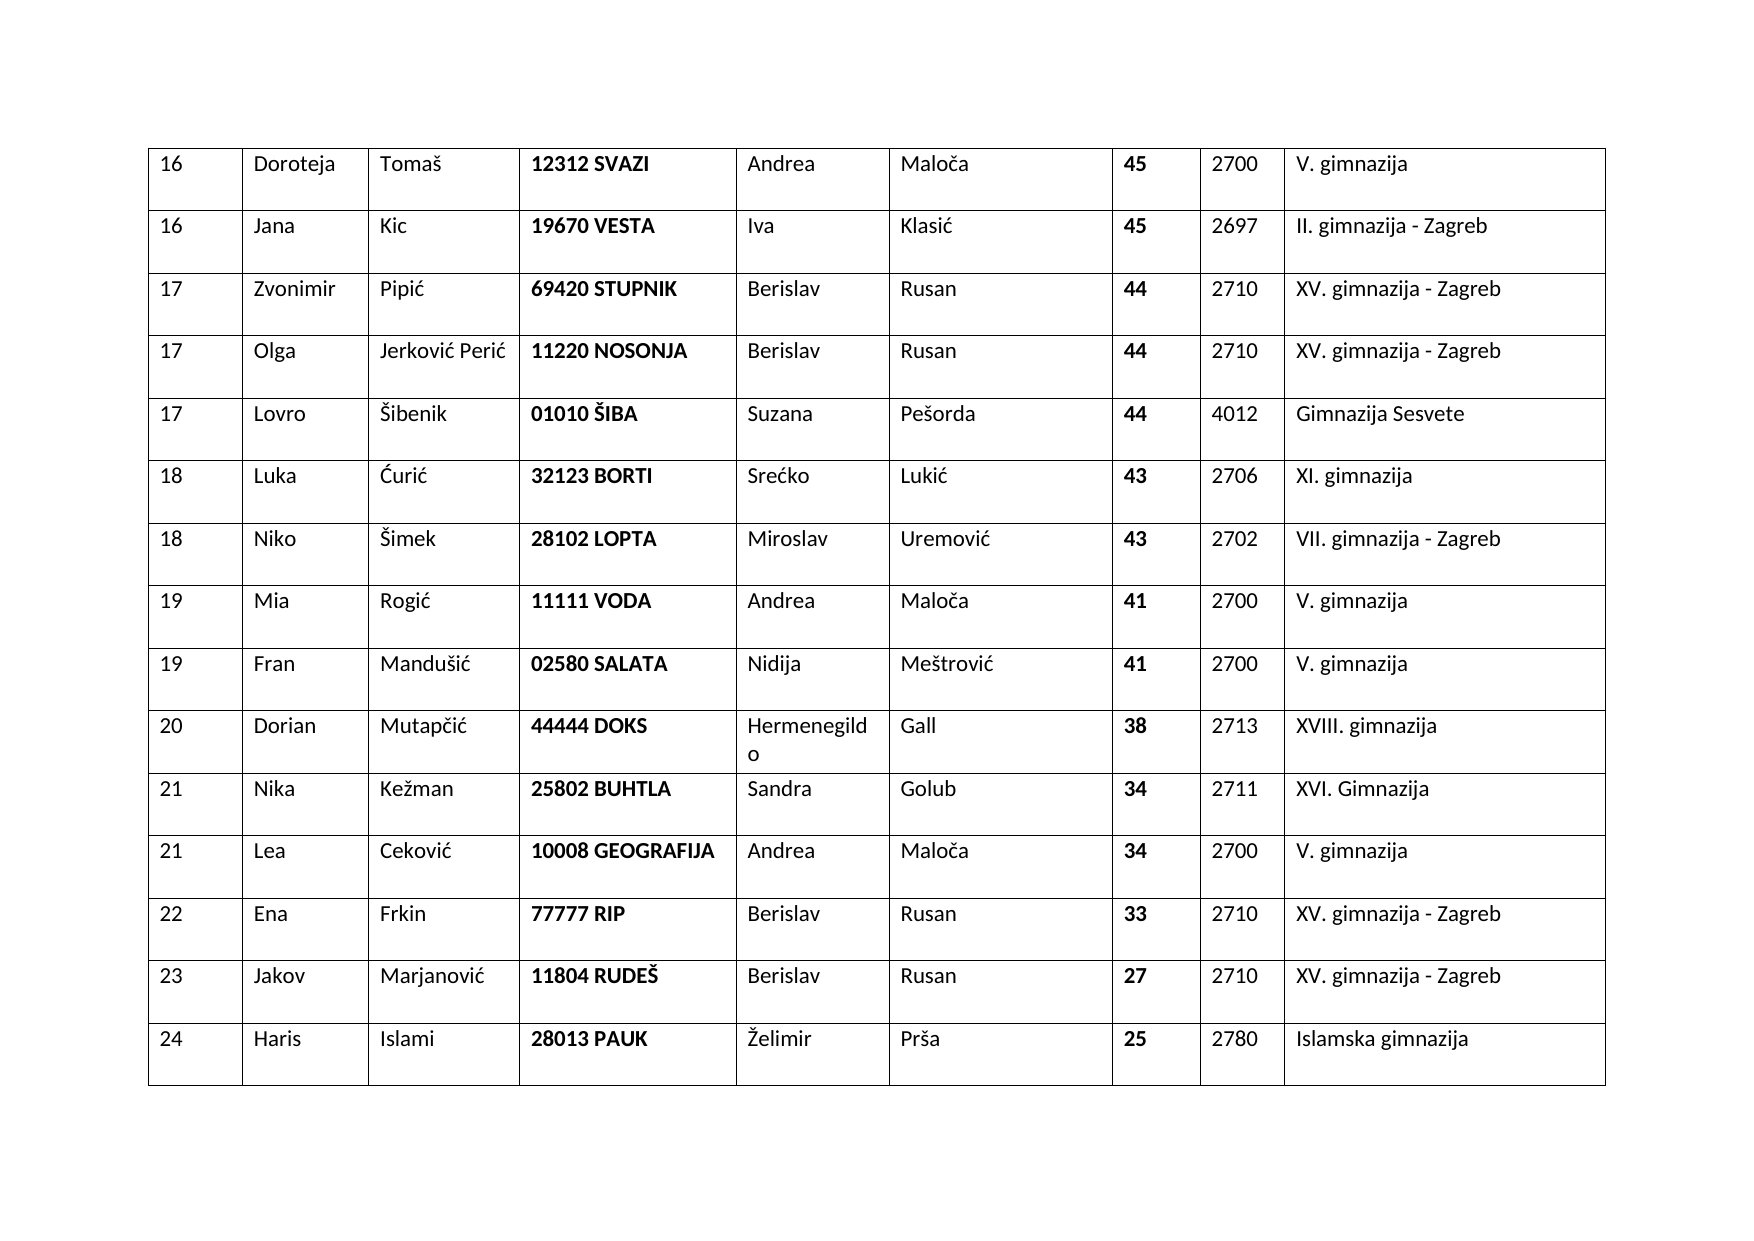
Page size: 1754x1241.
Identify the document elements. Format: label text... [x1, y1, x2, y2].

table_cell Maloča [890, 149, 1112, 210]
table_cell Sandra [737, 774, 889, 835]
table_cell 45 [1113, 149, 1200, 210]
table_cell 43 [1113, 524, 1200, 585]
table_cell Rogić [369, 586, 519, 648]
table_cell Niko [243, 524, 368, 585]
table_cell 2697 [1201, 211, 1284, 273]
table_cell 11804 RUDEŠ [520, 961, 736, 1023]
table_cell V. gimnazija [1285, 149, 1605, 210]
table_cell Šibenik [369, 399, 519, 460]
table_cell Doroteja [243, 149, 368, 210]
table_cell 34 [1113, 836, 1200, 898]
table_cell Andrea [737, 836, 889, 898]
table_cell Gimnazija Sesvete [1285, 399, 1605, 460]
table_cell 24 [149, 1024, 242, 1085]
table_cell 2711 [1201, 774, 1284, 835]
table_cell Suzana [737, 399, 889, 460]
table_cell Meštrović [890, 649, 1112, 710]
table_cell 17 [149, 399, 242, 460]
table_cell Iva [737, 211, 889, 273]
table_cell Fran [243, 649, 368, 710]
table_cell 69420 STUPNIK [520, 274, 736, 335]
table_cell 2700 [1201, 836, 1284, 898]
table_cell XVIII. gimnazija [1285, 711, 1605, 773]
table_cell 2706 [1201, 461, 1284, 523]
table_cell 41 [1113, 586, 1200, 648]
table_cell XV. gimnazija - Zagreb [1285, 961, 1605, 1023]
table_cell XV. gimnazija - Zagreb [1285, 336, 1605, 398]
table_cell Maloča [890, 836, 1112, 898]
table_cell Tomaš [369, 149, 519, 210]
table_cell Mutapčić [369, 711, 519, 773]
table_cell 2710 [1201, 336, 1284, 398]
table_cell 44 [1113, 274, 1200, 335]
table_cell Zvonimir [243, 274, 368, 335]
table_cell Golub [890, 774, 1112, 835]
table_cell 44 [1113, 399, 1200, 460]
table_cell Rusan [890, 961, 1112, 1023]
table_cell 2700 [1201, 149, 1284, 210]
table_cell 12312 SVAZI [520, 149, 736, 210]
table_cell Kic [369, 211, 519, 273]
table_cell 44 [1113, 336, 1200, 398]
table_cell 11111 VODA [520, 586, 736, 648]
table_cell 2700 [1201, 649, 1284, 710]
table_cell V. gimnazija [1285, 836, 1605, 898]
table_cell Želimir [737, 1024, 889, 1085]
table_cell Gall [890, 711, 1112, 773]
table_cell Rusan [890, 899, 1112, 960]
table_cell 17 [149, 274, 242, 335]
table_cell 21 [149, 774, 242, 835]
table_cell 01010 ŠIBA [520, 399, 736, 460]
table_cell 77777 RIP [520, 899, 736, 960]
table_cell 44444 DOKS [520, 711, 736, 773]
table_cell Olga [243, 336, 368, 398]
table_cell 33 [1113, 899, 1200, 960]
table_cell Nika [243, 774, 368, 835]
table_cell 45 [1113, 211, 1200, 273]
table_cell Rusan [890, 274, 1112, 335]
table_cell 16 [149, 149, 242, 210]
table_cell 18 [149, 461, 242, 523]
table_cell Dorian [243, 711, 368, 773]
table_cell XVI. Gimnazija [1285, 774, 1605, 835]
table_cell Ena [243, 899, 368, 960]
table_cell XI. gimnazija [1285, 461, 1605, 523]
table_cell Islami [369, 1024, 519, 1085]
table_cell II. gimnazija - Zagreb [1285, 211, 1605, 273]
table_cell Haris [243, 1024, 368, 1085]
table_cell 16 [149, 211, 242, 273]
table_cell Berislav [737, 899, 889, 960]
table_cell Kežman [369, 774, 519, 835]
table_cell Srećko [737, 461, 889, 523]
table_cell 2713 [1201, 711, 1284, 773]
table_cell Lovro [243, 399, 368, 460]
table_cell 2710 [1201, 899, 1284, 960]
table_cell Berislav [737, 336, 889, 398]
table_cell Klasić [890, 211, 1112, 273]
table_cell 34 [1113, 774, 1200, 835]
table_cell 17 [149, 336, 242, 398]
table_cell Marjanović [369, 961, 519, 1023]
table_cell 2702 [1201, 524, 1284, 585]
table_cell 02580 SALATA [520, 649, 736, 710]
table_cell Lukić [890, 461, 1112, 523]
table_cell 32123 BORTI [520, 461, 736, 523]
table_cell XV. gimnazija - Zagreb [1285, 899, 1605, 960]
table_cell Lea [243, 836, 368, 898]
table_cell 11220 NOSONJA [520, 336, 736, 398]
table_cell Jana [243, 211, 368, 273]
table_cell 21 [149, 836, 242, 898]
table_cell 20 [149, 711, 242, 773]
table_cell Hermenegildo [737, 711, 889, 773]
table_cell Jerković Perić [369, 336, 519, 398]
table_cell 19670 VESTA [520, 211, 736, 273]
table_cell 23 [149, 961, 242, 1023]
table_cell Berislav [737, 274, 889, 335]
table_cell 22 [149, 899, 242, 960]
table_cell XV. gimnazija - Zagreb [1285, 274, 1605, 335]
table_cell Mandušić [369, 649, 519, 710]
table_cell 2780 [1201, 1024, 1284, 1085]
table_cell Pešorda [890, 399, 1112, 460]
table_cell Pipić [369, 274, 519, 335]
table_cell 19 [149, 586, 242, 648]
table_cell 43 [1113, 461, 1200, 523]
table_cell 19 [149, 649, 242, 710]
table_cell Mia [243, 586, 368, 648]
table_cell 10008 GEOGRAFIJA [520, 836, 736, 898]
table_cell Frkin [369, 899, 519, 960]
table_cell V. gimnazija [1285, 586, 1605, 648]
table_cell Maloča [890, 586, 1112, 648]
table_cell V. gimnazija [1285, 649, 1605, 710]
table_cell Miroslav [737, 524, 889, 585]
table_cell Uremović [890, 524, 1112, 585]
table_cell 38 [1113, 711, 1200, 773]
table_cell 4012 [1201, 399, 1284, 460]
table_cell Ceković [369, 836, 519, 898]
table_cell Prša [890, 1024, 1112, 1085]
table_cell Berislav [737, 961, 889, 1023]
table_cell 18 [149, 524, 242, 585]
table_cell 27 [1113, 961, 1200, 1023]
table_cell 25 [1113, 1024, 1200, 1085]
table_cell 41 [1113, 649, 1200, 710]
table_cell Luka [243, 461, 368, 523]
table_cell Nidija [737, 649, 889, 710]
table_cell 2710 [1201, 274, 1284, 335]
table_cell Islamska gimnazija [1285, 1024, 1605, 1085]
table_cell 2710 [1201, 961, 1284, 1023]
table_cell Ćurić [369, 461, 519, 523]
table_cell Andrea [737, 586, 889, 648]
table_cell Šimek [369, 524, 519, 585]
table_cell Jakov [243, 961, 368, 1023]
table_cell VII. gimnazija - Zagreb [1285, 524, 1605, 585]
table_cell Andrea [737, 149, 889, 210]
table_cell 25802 BUHTLA [520, 774, 736, 835]
table_cell 28102 LOPTA [520, 524, 736, 585]
table_cell 2700 [1201, 586, 1284, 648]
table_cell Rusan [890, 336, 1112, 398]
table_cell 28013 PAUK [520, 1024, 736, 1085]
